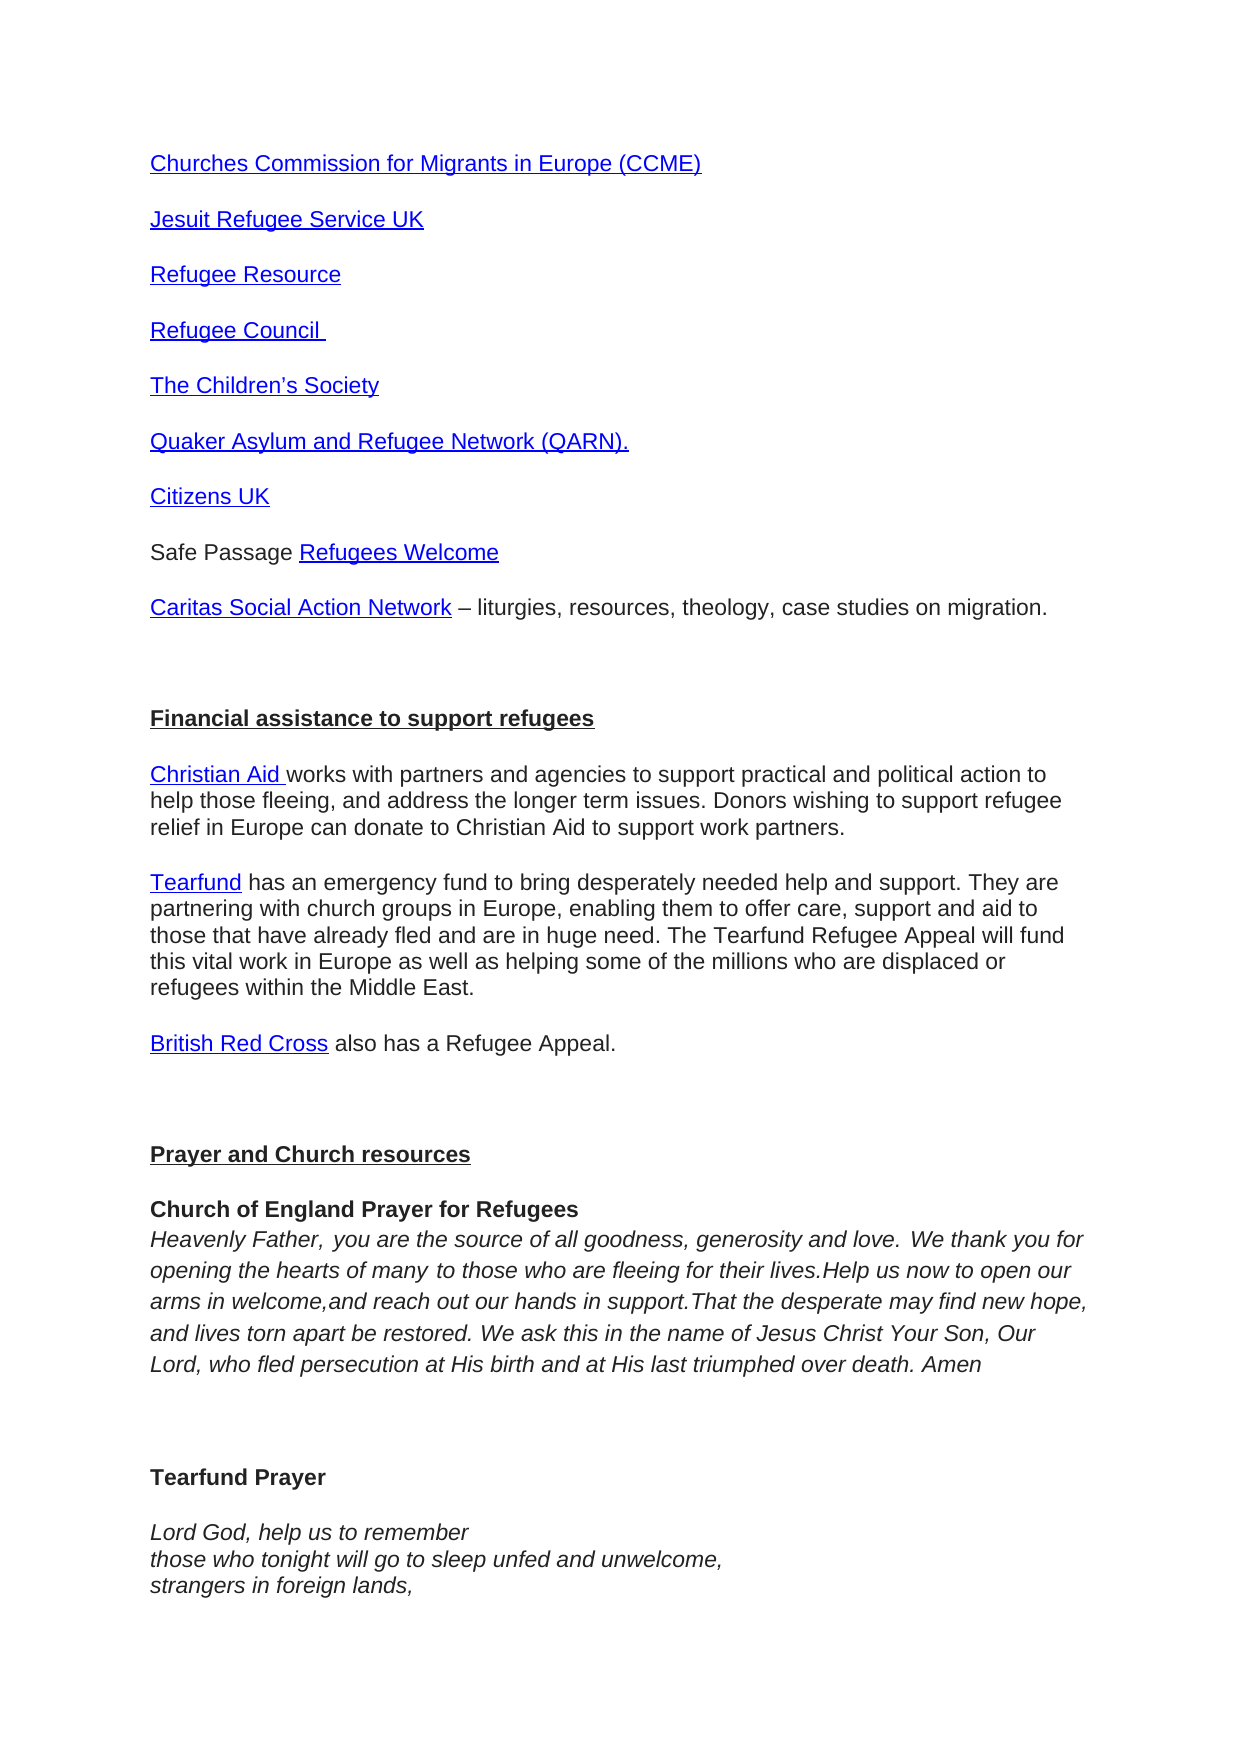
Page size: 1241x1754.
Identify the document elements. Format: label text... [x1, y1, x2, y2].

text Refugee Resource [150, 261, 1090, 287]
text Church of England Prayer for Refugees Heavenly Father, you are the source of all goodness, generosity and love. We thank you for opening the hearts of many to those who are fleeing for their lives. Help us now to open our arms in welcome, and reach out our hands in support. That the desperate may find new hope, and lives torn apart be restored. We ask this in the name of Jesus Christ Your Son, Our Lord, who fled persecution at His birth and at His last triumphed over death. Amen [150, 1196, 1090, 1379]
text Tearfund Prayer [150, 1464, 1090, 1490]
text Prayer and Church resources [150, 1141, 1090, 1167]
text Jesuit Refugee Service UK [150, 206, 1090, 232]
text The Children’s Society [150, 372, 1090, 398]
text Quaker Asylum and Refugee Network (QARN). [150, 428, 1090, 454]
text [150, 1519, 1090, 1598]
text Safe Passage Refugees Welcome [150, 539, 1090, 565]
text Christian Aid works with partners and agencies to support practical and political action to help those fleeing, and address the longer term issues. Donors wishing to support refugee relief in Europe can donate to Christian Aid to support work partners. [150, 761, 1090, 840]
text Caritas Social Action Network – liturgies, resources, theology, case studies on migration. [150, 594, 1090, 621]
text Financial assistance to support refugees [150, 705, 1090, 732]
text Refugee Council [150, 317, 1090, 343]
text Citizens UK [150, 483, 1090, 509]
text Churches Commission for Migrants in Europe (CCME) [150, 150, 1090, 176]
text British Red Cross also has a Refugee Appeal. [150, 1030, 1090, 1056]
text Tearfund has an emergency fund to bring desperately needed help and support. They are partnering with church groups in Europe, enabling them to offer care, support and aid to those that have already fled and are in huge need. The Tearfund Refugee Appeal will fund this vital work in Europe as well as helping some of the millions who are displaced or refugees within the Middle East. [150, 869, 1090, 1001]
